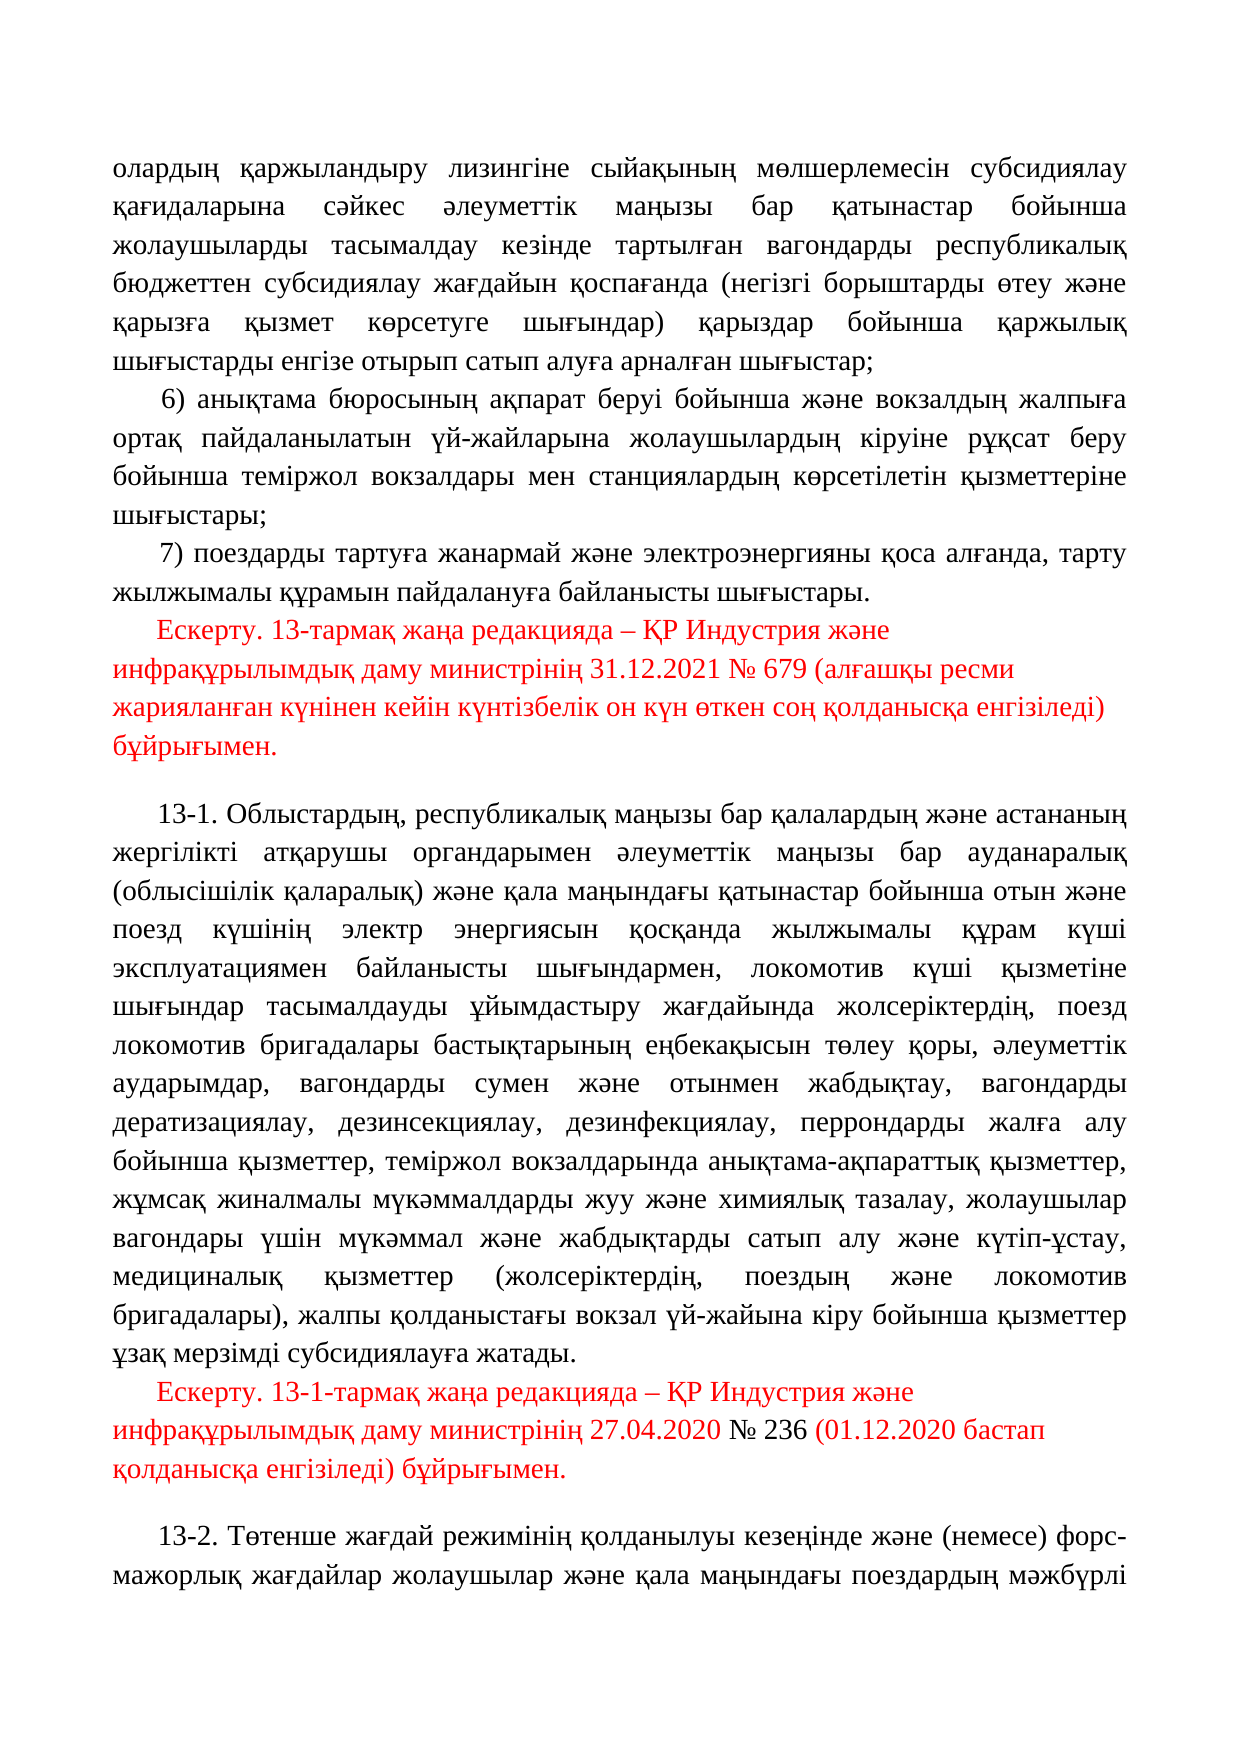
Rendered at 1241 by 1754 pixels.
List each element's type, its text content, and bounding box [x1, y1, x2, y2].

text 13-1. Облыстардың, республикалық маңызы бар қалалардың және астананың жергiлiктi атқарушы органдарымен әлеуметтік маңызы бар ауданаралық (облысішілік қаларалық) және қала маңындағы қатынастар бойынша отын және поезд күшінің электр энергиясын қосқанда жылжымалы құрам күші эксплуатациямен байланысты шығындармен, локомотив күші қызметіне шығындар тасымалдауды ұйымдастыру жағдайында жолсеріктердің, поезд локомотив бригадалары бастықтарының еңбекақысын төлеу қоры, әлеуметтік аударымдар, вагондарды сумен және отынмен жабдықтау, вагондарды дератизациялау, дезинсекциялау, дезинфекциялау, перрондарды жалға алу бойынша қызметтер, теміржол вокзалдарында анықтама-ақпараттық қызметтер, жұмсақ жиналмалы мүкәммалдарды жуу және химиялық тазалау, жолаушылар вагондары үшін мүкәммал және жабдықтарды сатып алу және күтіп-ұстау, медициналық қызметтер (жолсеріктердің, поездың және локомотив бригадалары), жалпы қолданыстағы вокзал үй-жайына кіру бойынша қызметтер ұзақ мерзімді субсидиялауға жатады. [112, 796, 1128, 1369]
text 7) поездарды тартуға жанармай және электроэнергияны қоса алғанда, тарту жылжымалы құрамын пайдалануға байланысты шығыстары. [112, 535, 1128, 607]
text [112, 150, 1128, 376]
text Ескерту. 13-тармақ жаңа редакцияда – ҚР Индустрия және инфрақұрылымдық даму министрінің 31.12.2021 № 679 (алғашқы ресми жарияланған күнінен кейін күнтізбелік он күн өткен соң қолданысқа енгізіледі) бұйрығымен. [112, 612, 1128, 792]
text Ескерту. 13-1-тармақ жаңа редакцияда – ҚР Индустрия және инфрақұрылымдық даму министрінің 27.04.2020 № 236 (01.12.2020 бастап қолданысқа енгізіледі) бұйрығымен. [112, 1374, 1128, 1515]
text 6) анықтама бюросының ақпарат беруі бойынша және вокзалдың жалпыға ортақ пайдаланылатын үй-жайларына жолаушылардың кіруіне рұқсат беру бойынша теміржол вокзалдары мен станциялардың көрсетілетін қызметтеріне шығыстары; [112, 381, 1128, 530]
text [112, 1518, 1128, 1591]
